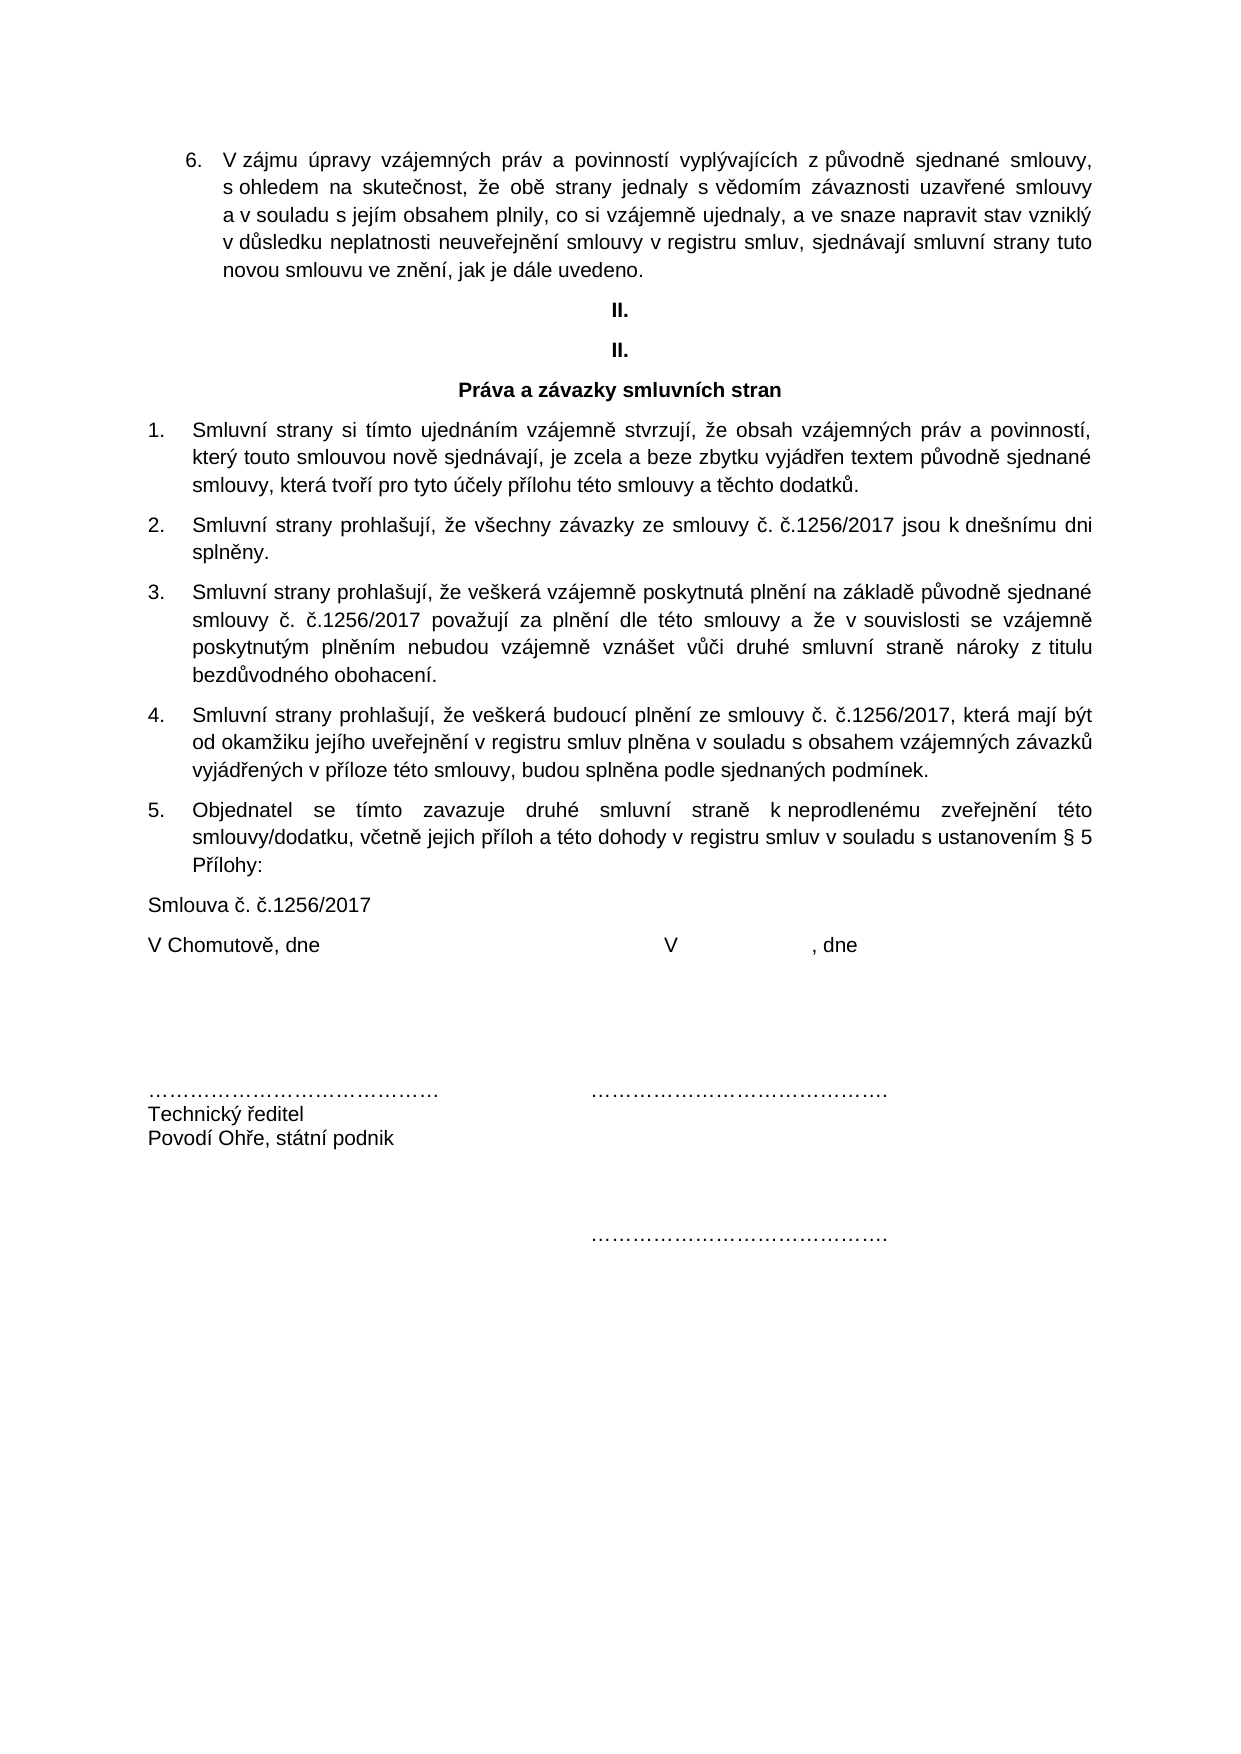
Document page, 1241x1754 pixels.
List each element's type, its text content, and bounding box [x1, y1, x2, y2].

list Objednatel se tímto zavazuje druhé smluvní straně k neprodlenému zveřejnění této smlouvy/dodatku, včetně jejich příloh a této dohody v registru smluv v souladu s ustanovením § 5 Přílohy: [148, 798, 1093, 877]
list Smluvní strany prohlašují, že všechny závazky ze smlouvy č. č.1256/2017 jsou k dnešnímu dni splněny. [148, 513, 1093, 564]
text ……………………………………. [148, 1221, 1093, 1245]
text …………………………………… ……………………………………. [148, 1078, 1093, 1102]
text Smlouva č. č.1256/2017 [148, 893, 1093, 917]
text Technický ředitel [148, 1102, 1093, 1126]
text II. [148, 338, 1093, 362]
text II. [148, 298, 1093, 322]
text Práva a závazky smluvních stran [148, 378, 1093, 402]
list Smluvní strany prohlašují, že veškerá budoucí plnění ze smlouvy č. č.1256/2017, která mají být od okamžiku jejího uveřejnění v registru smluv plněna v souladu s obsahem vzájemných závazků vyjádřených v příloze této smlouvy, budou splněna podle sjednaných podmínek. [148, 703, 1093, 782]
text Povodí Ohře, státní podnik [148, 1126, 1093, 1149]
list V zájmu úpravy vzájemných práv a povinností vyplývajících z původně sjednané smlouvy, s ohledem na skutečnost, že obě strany jednaly s vědomím závaznosti uzavřené smlouvy a v souladu s jejím obsahem plnily, co si vzájemně ujednaly, a ve snaze napravit stav vzniklý v důsledku neplatnosti neuveřejnění smlouvy v registru smluv, sjednávají smluvní strany tuto novou smlouvu ve znění, jak je dále uvedeno. [185, 148, 1093, 282]
text V Chomutově, dne V , dne [148, 933, 1093, 957]
list Smluvní strany prohlašují, že veškerá vzájemně poskytnutá plnění na základě původně sjednané smlouvy č. č.1256/2017 považují za plnění dle této smlouvy a že v souvislosti se vzájemně poskytnutým plněním nebudou vzájemně vznášet vůči druhé smluvní straně nároky z titulu bezdůvodného obohacení. [148, 580, 1093, 687]
list Smluvní strany si tímto ujednáním vzájemně stvrzují, že obsah vzájemných práv a povinností, který touto smlouvou nově sjednávají, je zcela a beze zbytku vyjádřen textem původně sjednané smlouvy, která tvoří pro tyto účely přílohu této smlouvy a těchto dodatků. [148, 418, 1093, 497]
